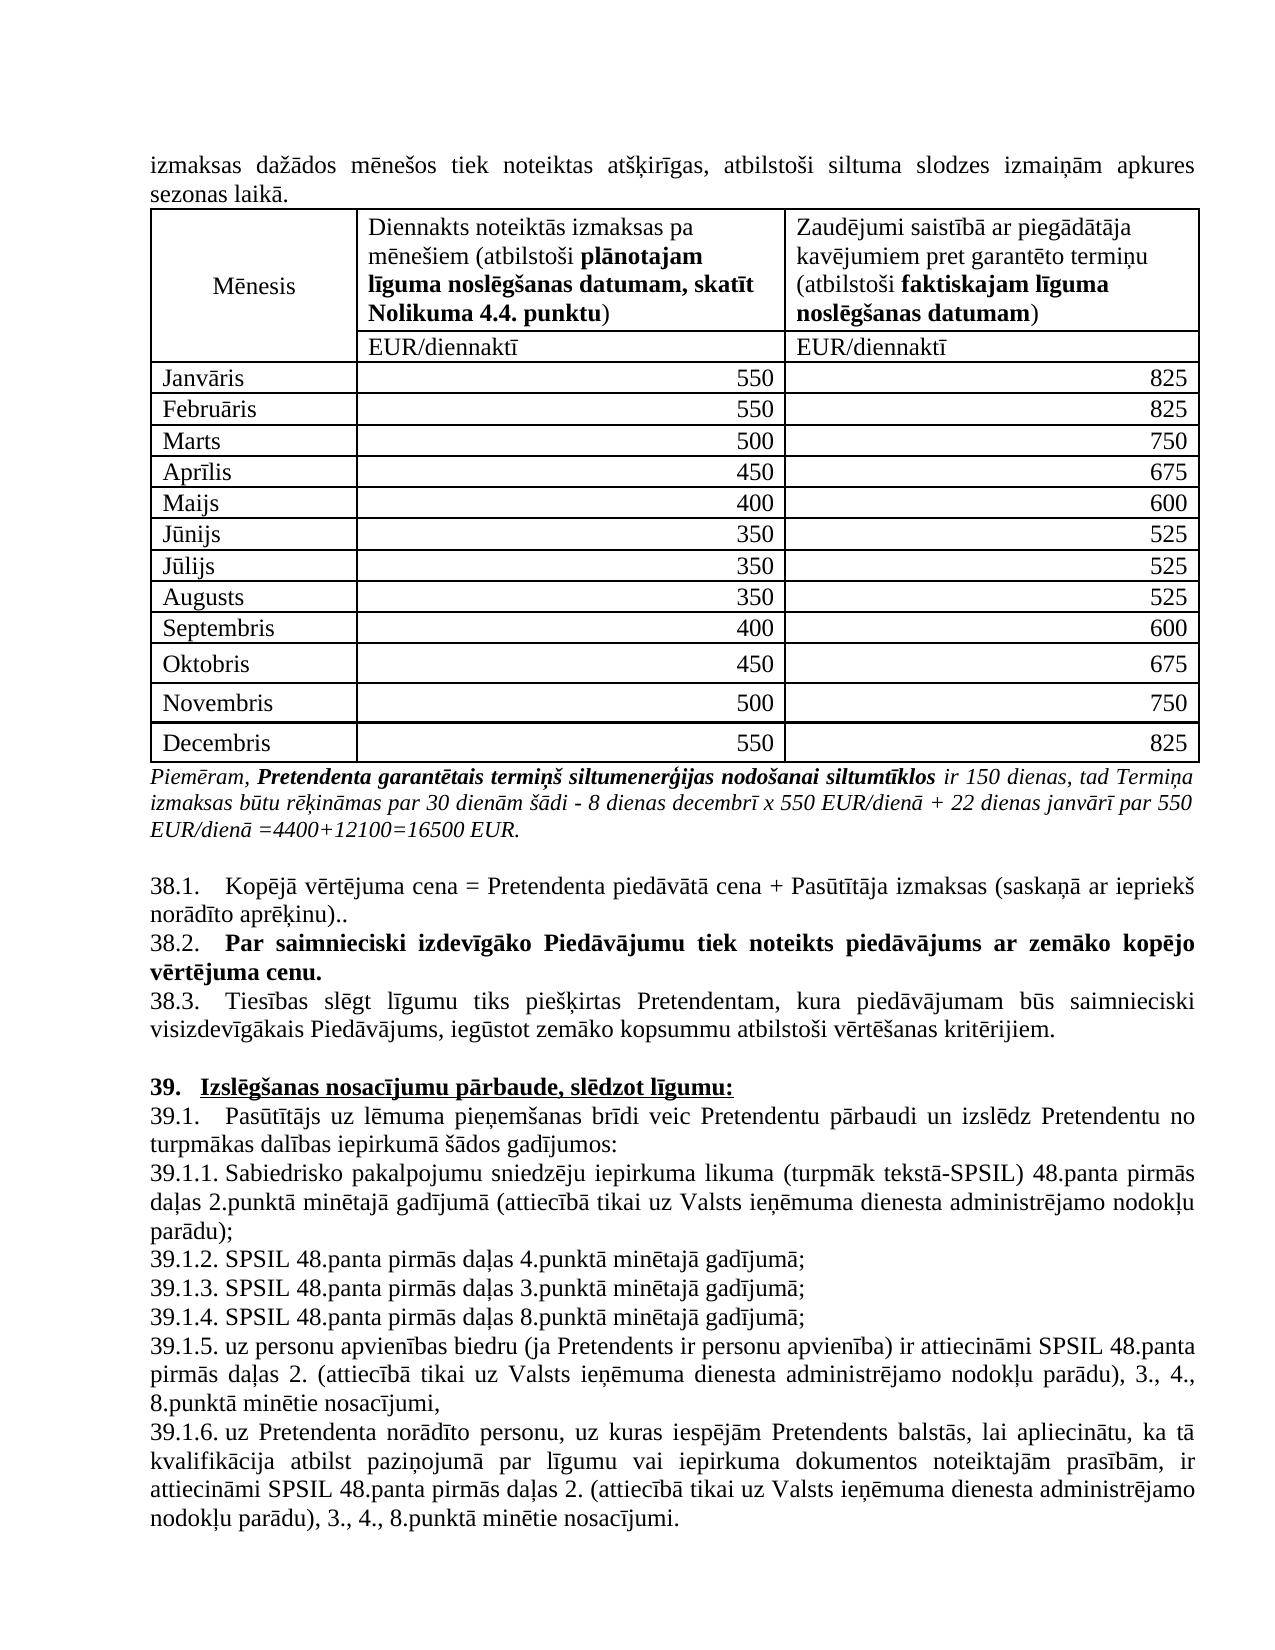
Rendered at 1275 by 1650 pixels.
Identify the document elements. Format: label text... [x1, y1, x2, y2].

table_cell 550 [358, 724, 784, 761]
list Sabiedrisko pakalpojumu sniedzēju iepirkuma likuma (turpmāk tekstā-SPSIL) 48.panta pirmās daļas 2.punktā minētajā gadījumā (attiecībā tikai uz Valsts ieņēmuma dienesta administrējamo nodokļu parādu); [150, 1158, 1196, 1244]
table_header Mēnesis [152, 210, 356, 361]
table_cell 500 [358, 684, 784, 721]
table_cell 600 [786, 488, 1198, 517]
list SPSIL 48.panta pirmās daļas 3.punktā minētajā gadījumā; [150, 1273, 1196, 1302]
text Piemēram, Pretendenta garantētais termiņš siltumenerģijas nodošanai siltumtīklos ir 150 dienas, tad Termiņa izmaksas būtu rēķināmas par 30 dienām šādi - 8 dienas decembrī x 550 EUR/dienā + 22 dienas janvārī par 550 EUR/dienā =4400+12100=16500 EUR. [150, 763, 1196, 842]
table_cell 600 [786, 613, 1198, 642]
list Tiesības slēgt līgumu tiks piešķirtas Pretendentam, kura piedāvājumam būs saimnieciski visizdevīgākais Piedāvājums, iegūstot zemāko kopsummu atbilstoši vērtēšanas kritērijiem. [150, 986, 1196, 1043]
list Izslēgšanas nosacījumu pārbaude, slēdzot līgumu: [150, 1072, 1196, 1101]
table_cell 525 [786, 551, 1198, 580]
table_cell Augusts [152, 582, 356, 611]
table_cell 450 [358, 457, 784, 486]
table_cell 525 [786, 582, 1198, 611]
table_cell 750 [786, 684, 1198, 721]
table_cell 825 [786, 724, 1198, 761]
table_header Diennakts noteiktās izmaksas pa mēnešiem (atbilstoši plānotajam līguma noslēgšanas datumam, skatīt Nolikuma 4.4. punktu) [358, 210, 784, 330]
table_cell 675 [786, 644, 1198, 682]
table_cell 675 [786, 457, 1198, 486]
table_cell Oktobris [152, 644, 356, 682]
table_cell 750 [786, 426, 1198, 455]
table_cell 825 [786, 363, 1198, 392]
list SPSIL 48.panta pirmās daļas 8.punktā minētajā gadījumā; [150, 1302, 1196, 1331]
table_cell 350 [358, 582, 784, 611]
table_cell 525 [786, 519, 1198, 548]
table_cell Februāris [152, 394, 356, 423]
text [150, 150, 1196, 207]
table_header Zaudējumi saistībā ar piegādātāja kavējumiem pret garantēto termiņu (atbilstoši faktiskajam līguma noslēgšanas datumam) [786, 210, 1198, 330]
list uz personu apvienības biedru (ja Pretendents ir personu apvienība) ir attiecināmi SPSIL 48.panta pirmās daļas 2. (attiecībā tikai uz Valsts ieņēmuma dienesta administrējamo nodokļu parādu), 3., 4., 8.punktā minētie nosacījumi, [150, 1331, 1196, 1417]
table_cell Aprīlis [152, 457, 356, 486]
table_cell Decembris [152, 724, 356, 761]
table_cell 550 [358, 363, 784, 392]
table_cell Maijs [152, 488, 356, 517]
list Par saimnieciski izdevīgāko Piedāvājumu tiek noteikts piedāvājums ar zemāko kopējo vērtējuma cenu. [150, 928, 1196, 986]
table_cell 450 [358, 644, 784, 682]
table_cell 400 [358, 613, 784, 642]
list uz Pretendenta norādīto personu, uz kuras iespējām Pretendents balstās, lai apliecinātu, ka tā kvalifikācija atbilst paziņojumā par līgumu vai iepirkuma dokumentos noteiktajām prasībām, ir attiecināmi SPSIL 48.panta pirmās daļas 2. (attiecībā tikai uz Valsts ieņēmuma dienesta administrējamo nodokļu parādu), 3., 4., 8.punktā minētie nosacījumi. [150, 1417, 1196, 1532]
table_cell 350 [358, 519, 784, 548]
table_cell Janvāris [152, 363, 356, 392]
table_cell EUR/diennaktī [786, 332, 1198, 361]
table_cell Septembris [152, 613, 356, 642]
table_cell Jūnijs [152, 519, 356, 548]
table_cell 550 [358, 394, 784, 423]
table_cell 400 [358, 488, 784, 517]
table_cell 825 [786, 394, 1198, 423]
table_cell 500 [358, 426, 784, 455]
table_cell EUR/diennaktī [358, 332, 784, 361]
table_cell Marts [152, 426, 356, 455]
table_cell 350 [358, 551, 784, 580]
list SPSIL 48.panta pirmās daļas 4.punktā minētajā gadījumā; [150, 1244, 1196, 1273]
table_cell Jūlijs [152, 551, 356, 580]
table_cell Novembris [152, 684, 356, 721]
list Kopējā vērtējuma cena = Pretendenta piedāvātā cena + Pasūtītāja izmaksas (saskaņā ar iepriekš norādīto aprēķinu).. [150, 871, 1196, 928]
list Pasūtītājs uz lēmuma pieņemšanas brīdi veic Pretendentu pārbaudi un izslēdz Pretendentu no turpmākas dalības iepirkumā šādos gadījumos: [150, 1101, 1196, 1158]
